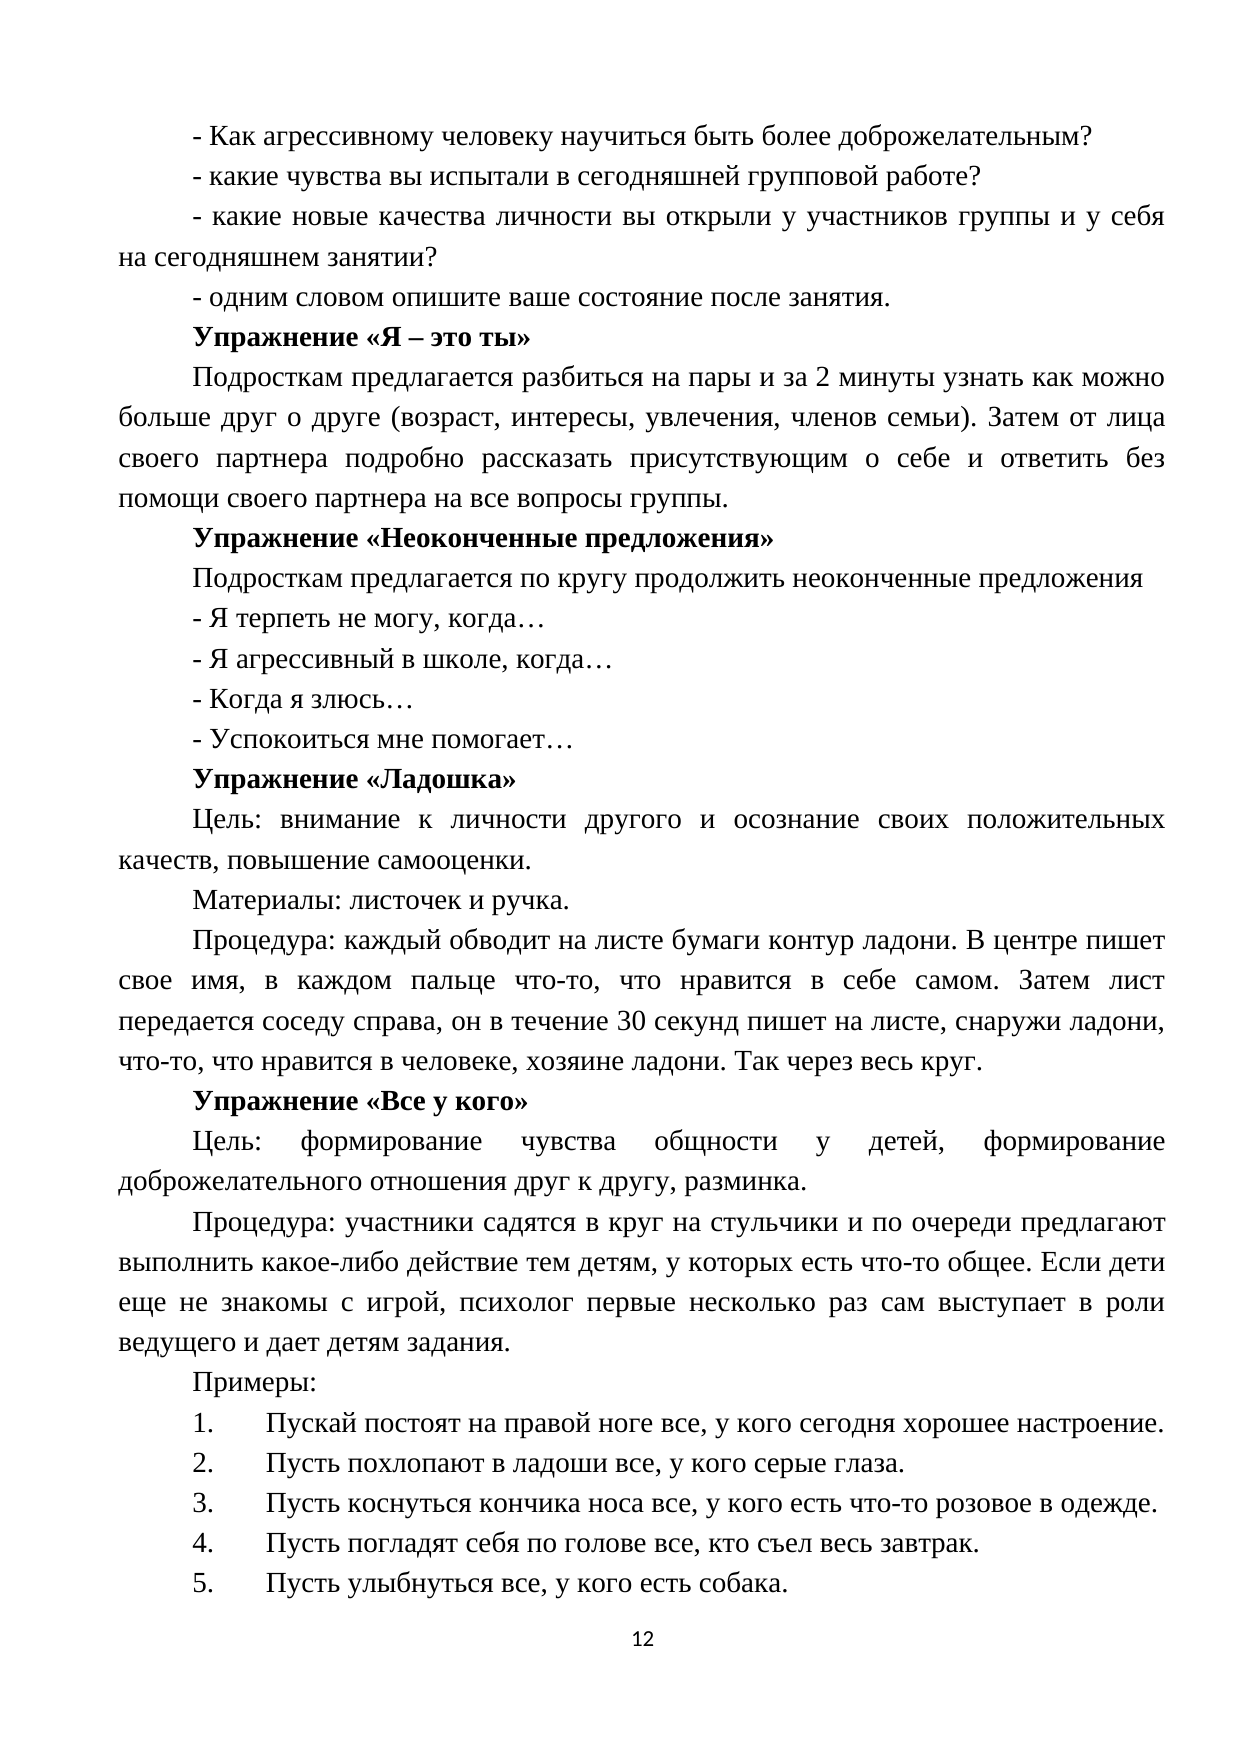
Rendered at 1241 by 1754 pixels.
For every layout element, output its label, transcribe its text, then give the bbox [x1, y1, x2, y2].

text - Как агрессивному человеку научиться быть более доброжелательным? [118, 118, 1167, 152]
text 1. Пускай постоят на правой ноге все, у кого сегодня хорошее настроение. [118, 1405, 1167, 1438]
text Процедура: каждый обводит на листе бумаги контур ладони. В центре пишет свое имя, в каждом пальце что-то, что нравится в себе самом. Затем лист передается соседу справа, он в течение 30 секунд пишет на листе, снаружи ладони, что-то, что нравится в человеке, хозяине ладони. Так через весь круг. [118, 922, 1167, 1076]
text Упражнение «Неоконченные предложения» [118, 520, 1167, 554]
text 3. Пусть коснуться кончика носа все, у кого есть что-то розовое в одежде. [118, 1485, 1167, 1519]
text - Успокоиться мне помогает… [118, 721, 1167, 755]
text 5. Пусть улыбнуться все, у кого есть собака. [118, 1566, 1167, 1599]
text Подросткам предлагается разбиться на пары и за 2 минуты узнать как можно больше друг о друге (возраст, интересы, увлечения, членов семьи). Затем от лица своего партнера подробно рассказать присутствующим о себе и ответить без помощи своего партнера на все вопросы группы. [118, 359, 1167, 513]
text Упражнение «Ладошка» [118, 761, 1167, 795]
text Подросткам предлагается по кругу продолжить неоконченные предложения [118, 560, 1167, 594]
text Примеры: [118, 1364, 1167, 1398]
text - какие новые качества личности вы открыли у участников группы и у себя на сегодняшнем занятии? [118, 198, 1167, 272]
text Упражнение «Я – это ты» [118, 319, 1167, 353]
text Цель: формирование чувства общности у детей, формирование доброжелательного отношения друг к другу, разминка. [118, 1123, 1167, 1197]
text 2. Пусть похлопают в ладоши все, у кого серые глаза. [118, 1445, 1167, 1478]
text Материалы: листочек и ручка. [118, 882, 1167, 916]
text Упражнение «Все у кого» [118, 1083, 1167, 1117]
text Цель: внимание к личности другого и осознание своих положительных качеств, повышение самооценки. [118, 802, 1167, 875]
text - Я терпеть не могу, когда… [118, 601, 1167, 634]
text - Я агрессивный в школе, когда… [118, 641, 1167, 674]
text 4. Пусть погладят себя по голове все, кто съел весь завтрак. [118, 1525, 1167, 1559]
text - какие чувства вы испытали в сегодняшней групповой работе? [118, 158, 1167, 192]
text - одним словом опишите ваше состояние после занятия. [118, 279, 1167, 312]
text Процедура: участники садятся в круг на стульчики и по очереди предлагают выполнить какое-либо действие тем детям, у которых есть что-то общее. Если дети еще не знакомы с игрой, психолог первые несколько раз сам выступает в роли ведущего и дает детям задания. [118, 1204, 1167, 1358]
text - Когда я злюсь… [118, 681, 1167, 714]
